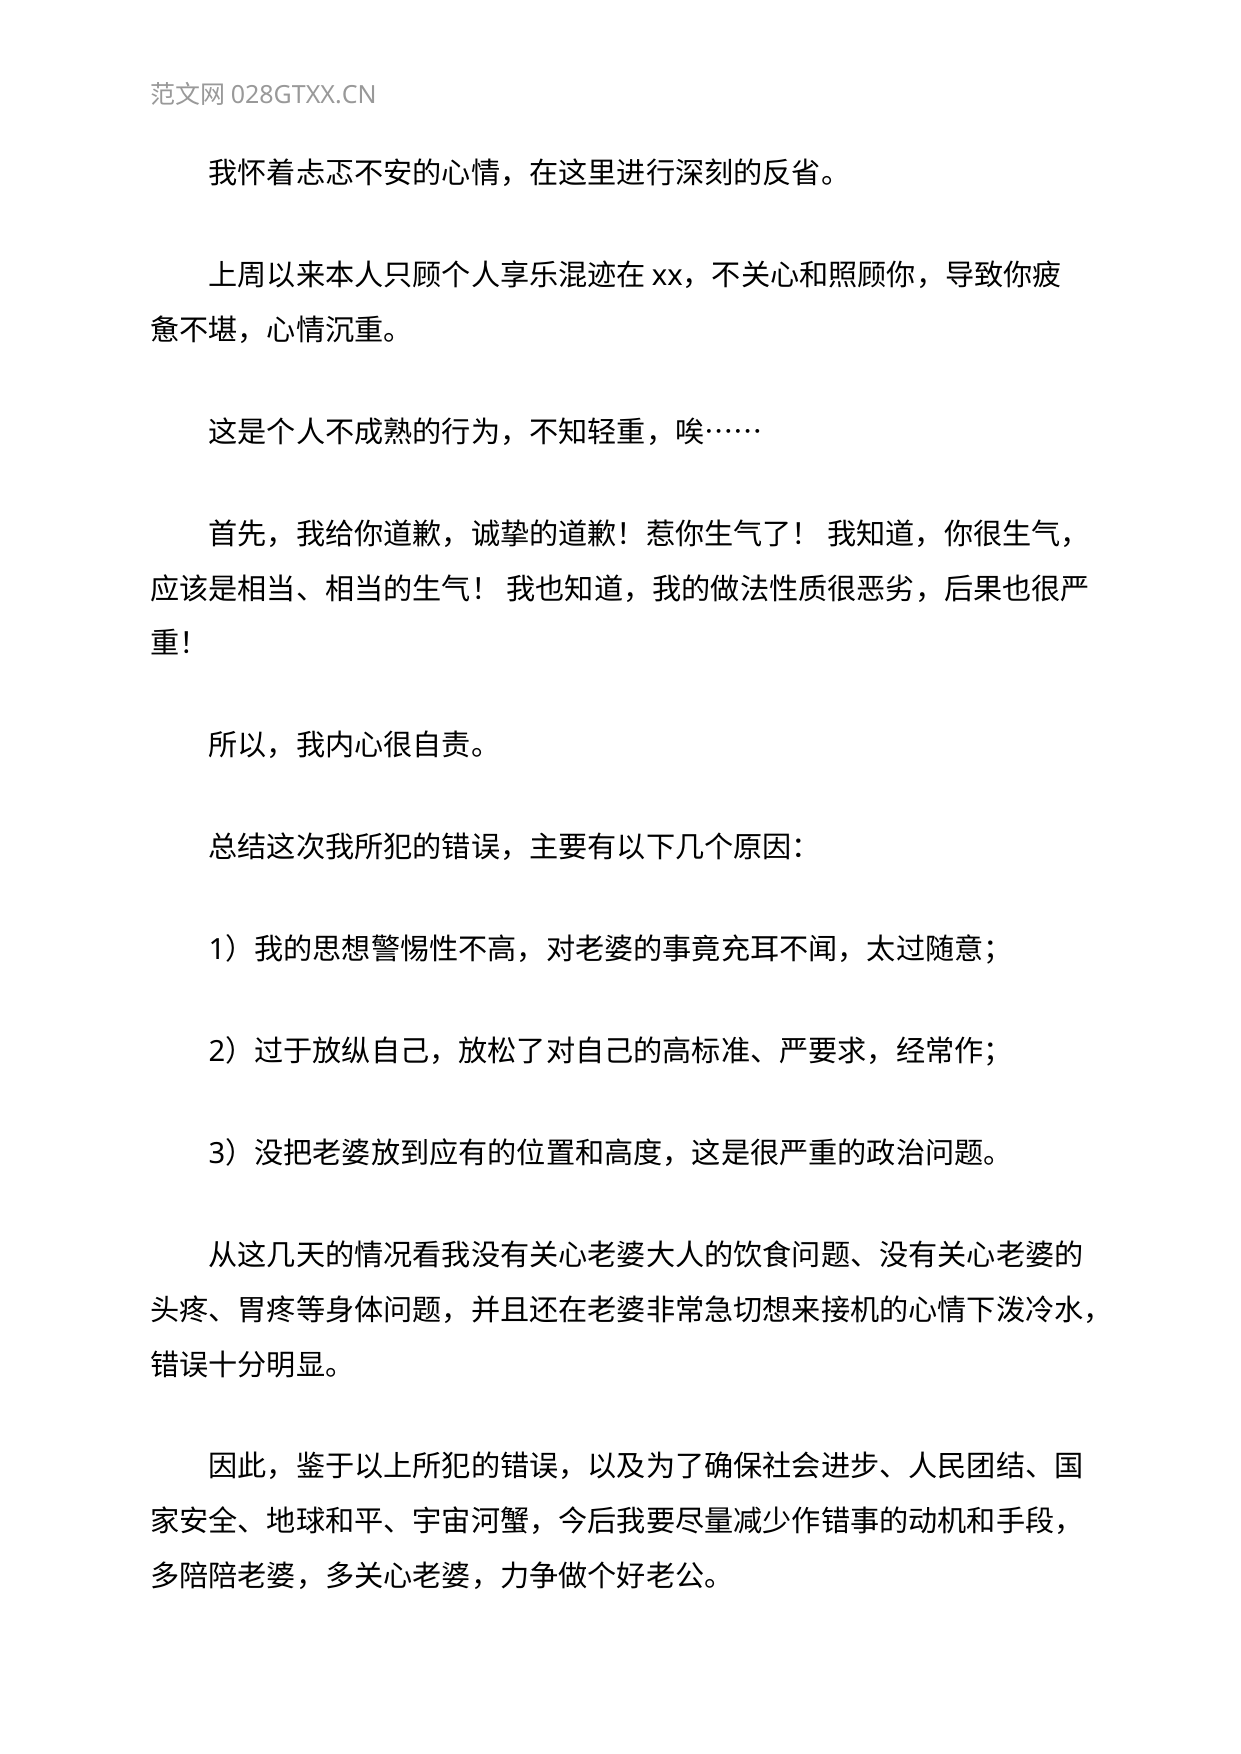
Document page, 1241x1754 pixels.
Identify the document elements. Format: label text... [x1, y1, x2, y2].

text 3）没把老婆放到应有的位置和高度，这是很严重的政治问题。 [150, 1129, 1090, 1172]
text 1）我的思想警惕性不高，对老婆的事竟充耳不闻，太过随意； [150, 925, 1090, 968]
text 因此，鉴于以上所犯的错误，以及为了确保社会进步、人民团结、国家安全、地球和平、宇宙河蟹，今后我要尽量减少作错事的动机和手段，多陪陪老婆，多关心老婆，力争做个好老公。 [150, 1443, 1090, 1595]
text 2）过于放纵自己，放松了对自己的高标准、严要求，经常作； [150, 1027, 1090, 1070]
text 首先，我给你道歉，诚挚的道歉！惹你生气了！ 我知道，你很生气，应该是相当、相当的生气！ 我也知道，我的做法性质很恶劣，后果也很严重！ [150, 510, 1090, 662]
text 从这几天的情况看我没有关心老婆大人的饮食问题、没有关心老婆的头疼、胃疼等身体问题，并且还在老婆非常急切想来接机的心情下泼冷水，错误十分明显。 [150, 1231, 1090, 1383]
text 所以，我内心很自责。 [150, 722, 1090, 764]
text 上周以来本人只顾个人享乐混迹在xx，不关心和照顾你，导致你疲惫不堪，心情沉重。 [150, 252, 1090, 349]
text 这是个人不成熟的行为，不知轻重，唉…… [150, 408, 1090, 451]
text 我怀着忐忑不安的心情，在这里进行深刻的反省。 [150, 150, 1090, 192]
text 总结这次我所犯的错误，主要有以下几个原因： [150, 824, 1090, 866]
